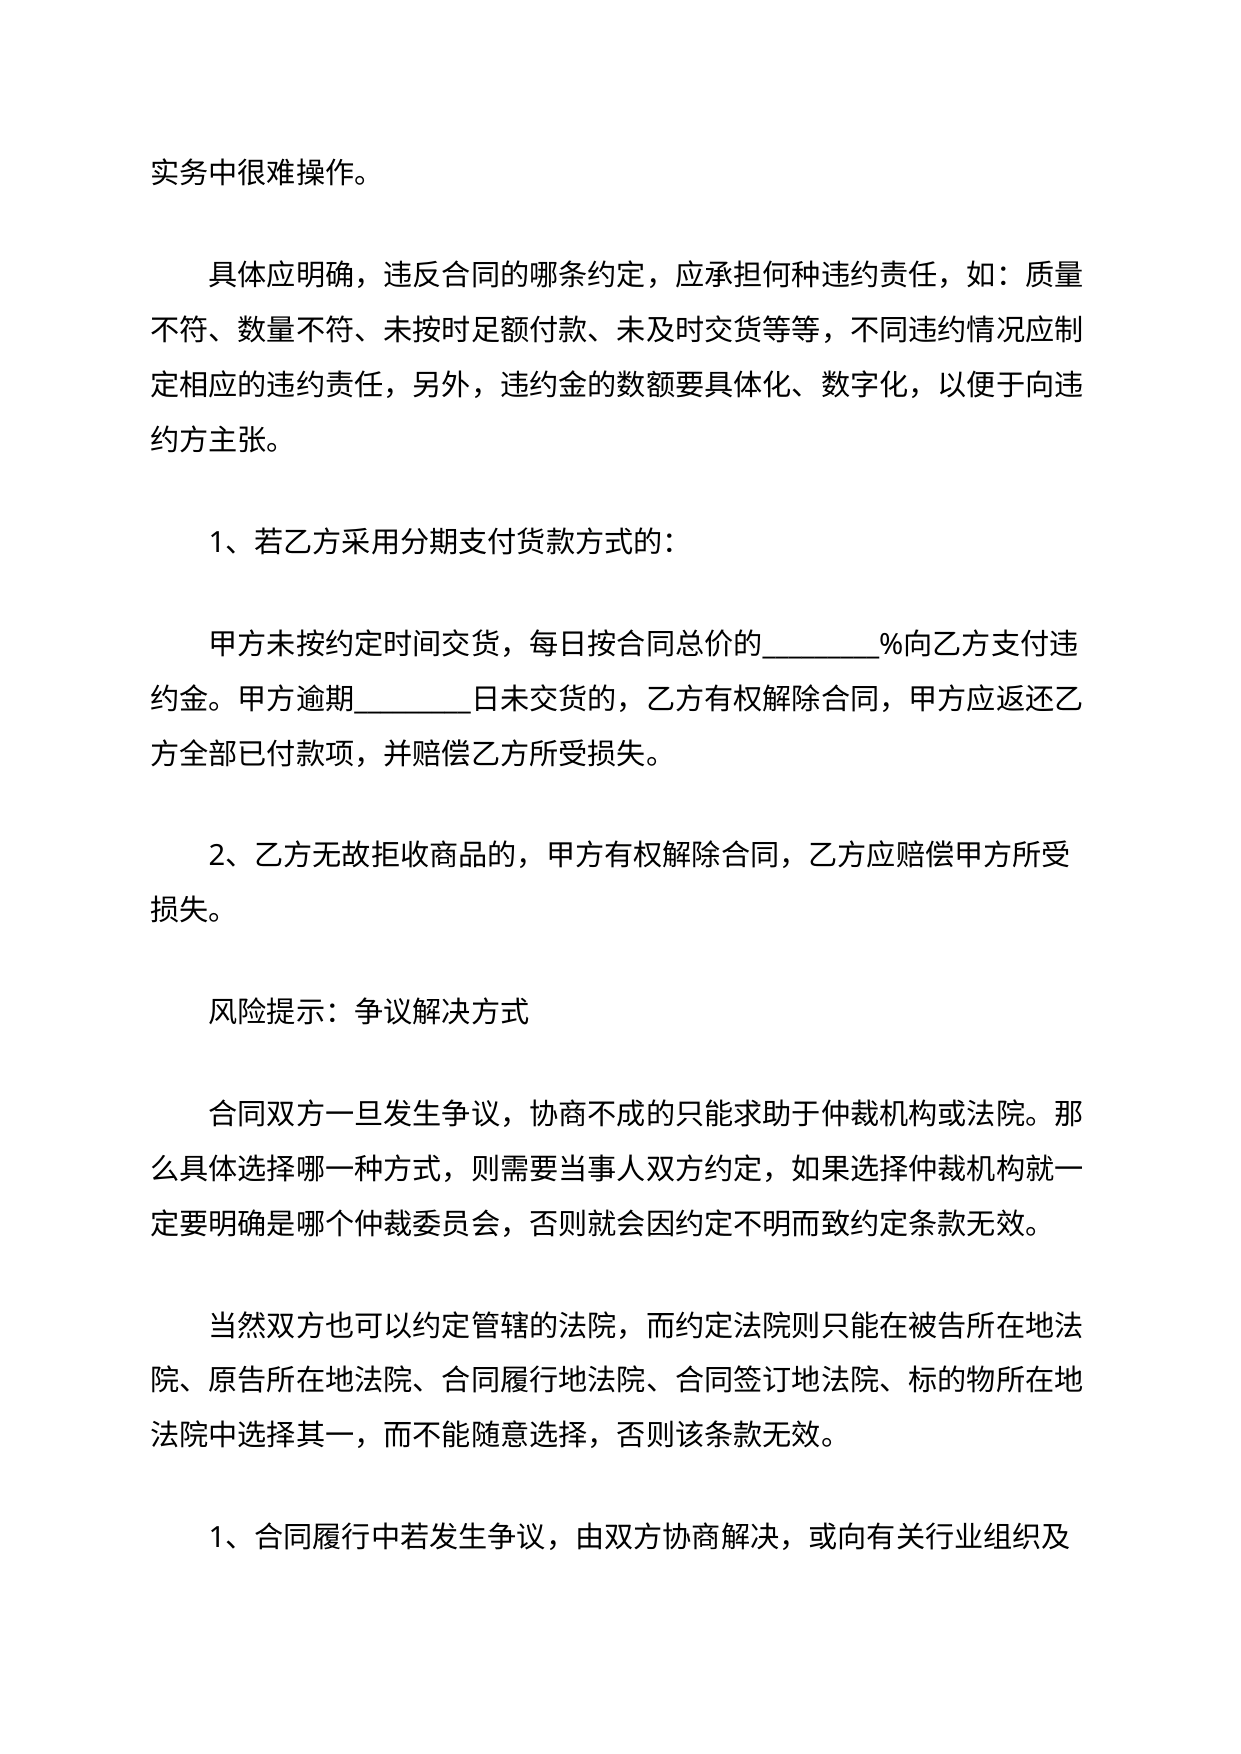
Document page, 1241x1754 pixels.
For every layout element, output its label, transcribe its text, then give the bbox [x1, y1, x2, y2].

text 当然双方也可以约定管辖的法院，而约定法院则只能在被告所在地法院、原告所在地法院、合同履行地法院、合同签订地法院、标的物所在地法院中选择其一，而不能随意选择，否则该条款无效。 [150, 1302, 1090, 1454]
text 风险提示：争议解决方式 [150, 989, 1090, 1031]
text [150, 1514, 1090, 1556]
text 具体应明确，违反合同的哪条约定，应承担何种违约责任，如：质量不符、数量不符、未按时足额付款、未及时交货等等，不同违约情况应制定相应的违约责任，另外，违约金的数额要具体化、数字化，以便于向违约方主张。 [150, 252, 1090, 459]
text 1、若乙方采用分期支付货款方式的： [150, 518, 1090, 561]
text 甲方未按约定时间交货，每日按合同总价的_________%向乙方支付违约金。甲方逾期_________日未交货的，乙方有权解除合同，甲方应返还乙方全部已付款项，并赔偿乙方所受损失。 [150, 620, 1090, 772]
text 合同双方一旦发生争议，协商不成的只能求助于仲裁机构或法院。那么具体选择哪一种方式，则需要当事人双方约定，如果选择仲裁机构就一定要明确是哪个仲裁委员会，否则就会因约定不明而致约定条款无效。 [150, 1091, 1090, 1243]
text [150, 150, 1090, 192]
text 2、乙方无故拒收商品的，甲方有权解除合同，乙方应赔偿甲方所受损失。 [150, 832, 1090, 929]
